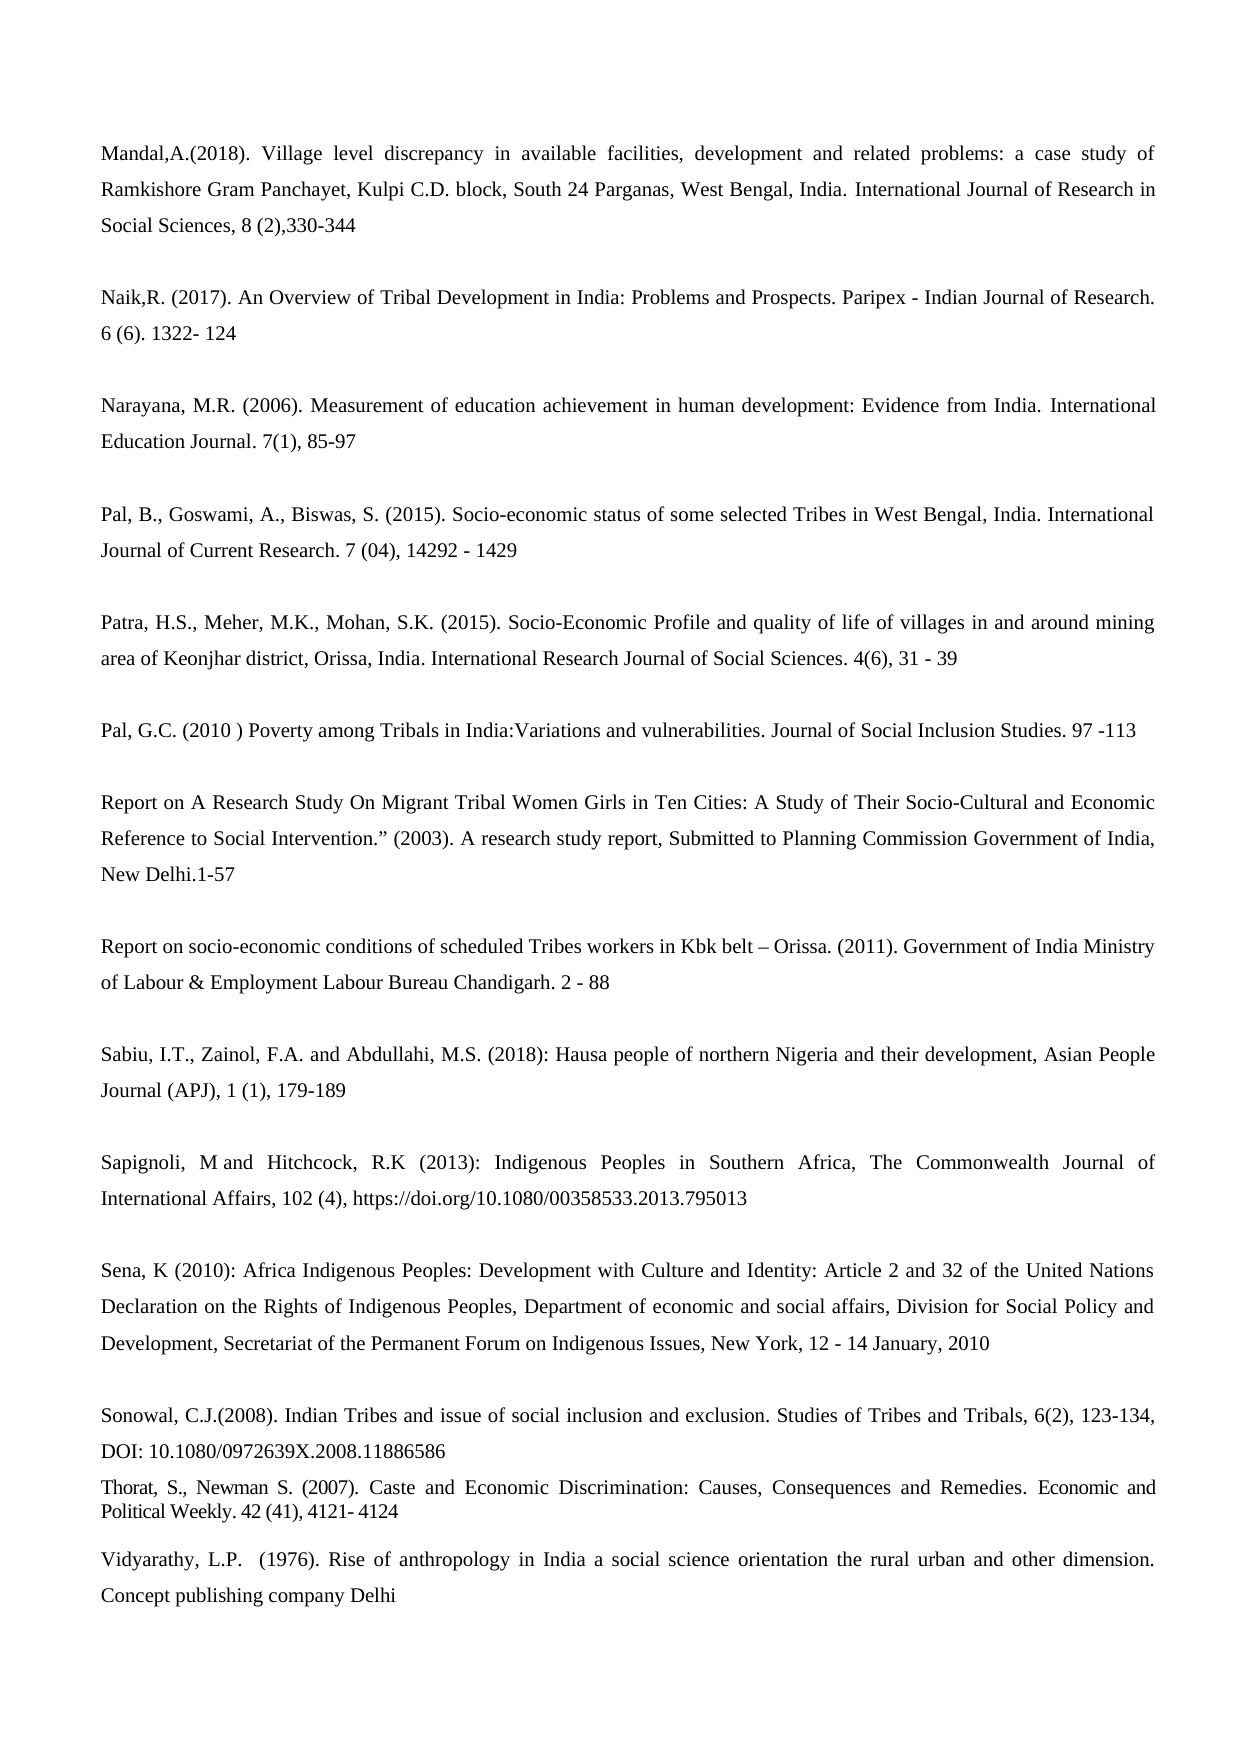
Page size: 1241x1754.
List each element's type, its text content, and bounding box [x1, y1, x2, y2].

text Pal, B., Goswami, A., Biswas, S. (2015). Socio-economic status of some selected Tribes in West Bengal, India. International Journal of Current Research. 7 (04), 14292 - 1429 [101, 501, 1156, 562]
text Sena, K (2010): Africa Indigenous Peoples: Development with Culture and Identity: Article 2 and 32 of the United Nations Declaration on the Rights of Indigenous Peoples, Department of economic and social affairs, Division for Social Policy and Development, Secretariat of the Permanent Forum on Indigenous Issues, New York, 12 - 14 January, 2010 [101, 1258, 1156, 1354]
text Report on A Research Study On Migrant Tribal Women Girls in Ten Cities: A Study of Their Socio-Cultural and Economic Reference to Social Intervention.” (2003). A research study report, Submitted to Planning Commission Government of India, New Delhi.1-57 [101, 790, 1156, 886]
text Sabiu, I.T., Zainol, F.A. and Abdullahi, M.S. (2018): Hausa people of northern Nigeria and their development, Asian People Journal (APJ), 1 (1), 179-189 [101, 1042, 1156, 1102]
text Narayana, M.R. (2006). Measurement of education achievement in human development: Evidence from India. International Education Journal. 7(1), 85-97 [101, 393, 1156, 453]
text Report on socio-economic conditions of scheduled Tribes workers in Kbk belt – Orissa. (2011). Government of India Ministry of Labour & Employment Labour Bureau Chandigarh. 2 - 88 [101, 934, 1156, 994]
text Sonowal, C.J.(2008). Indian Tribes and issue of social inclusion and exclusion. Studies of Tribes and Tribals, 6(2), 123-134, DOI: 10.1080/0972639X.2008.11886586 [101, 1402, 1156, 1463]
text Pal, G.C. (2010 ) Poverty among Tribals in India:Variations and vulnerabilities. Journal of Social Inclusion Studies. 97 -113 [101, 718, 1156, 742]
text Naik,R. (2017). An Overview of Tribal Development in India: Problems and Prospects. Paripex - Indian Journal of Research. 6 (6). 1322- 124 [101, 285, 1156, 345]
text Vidyarathy, L.P. (1976). Rise of anthropology in India a social science orientation the rural urban and other dimension. Concept publishing company Delhi [101, 1547, 1156, 1607]
text Mandal,A.(2018). Village level discrepancy in available facilities, development and related problems: a case study of Ramkishore Gram Panchayet, Kulpi C.D. block, South 24 Parganas, West Bengal, India. International Journal of Research in Social Sciences, 8 (2),330-344 [101, 141, 1156, 237]
text Patra, H.S., Meher, M.K., Mohan, S.K. (2015). Socio-Economic Profile and quality of life of villages in and around mining area of Keonjhar district, Orissa, India. International Research Journal of Social Sciences. 4(6), 31 - 39 [101, 609, 1156, 670]
text Sapignoli, M and Hitchcock, R.K (2013): Indigenous Peoples in Southern Africa, The Commonwealth Journal of International Affairs, 102 (4), https://doi.org/10.1080/00358533.2013.795013 [101, 1150, 1156, 1210]
text Thorat, S., Newman S. (2007). Caste and Economic Discrimination: Causes, Consequences and Remedies. Economic and Political Weekly. 42 (41), 4121- 4124 [101, 1474, 1156, 1523]
